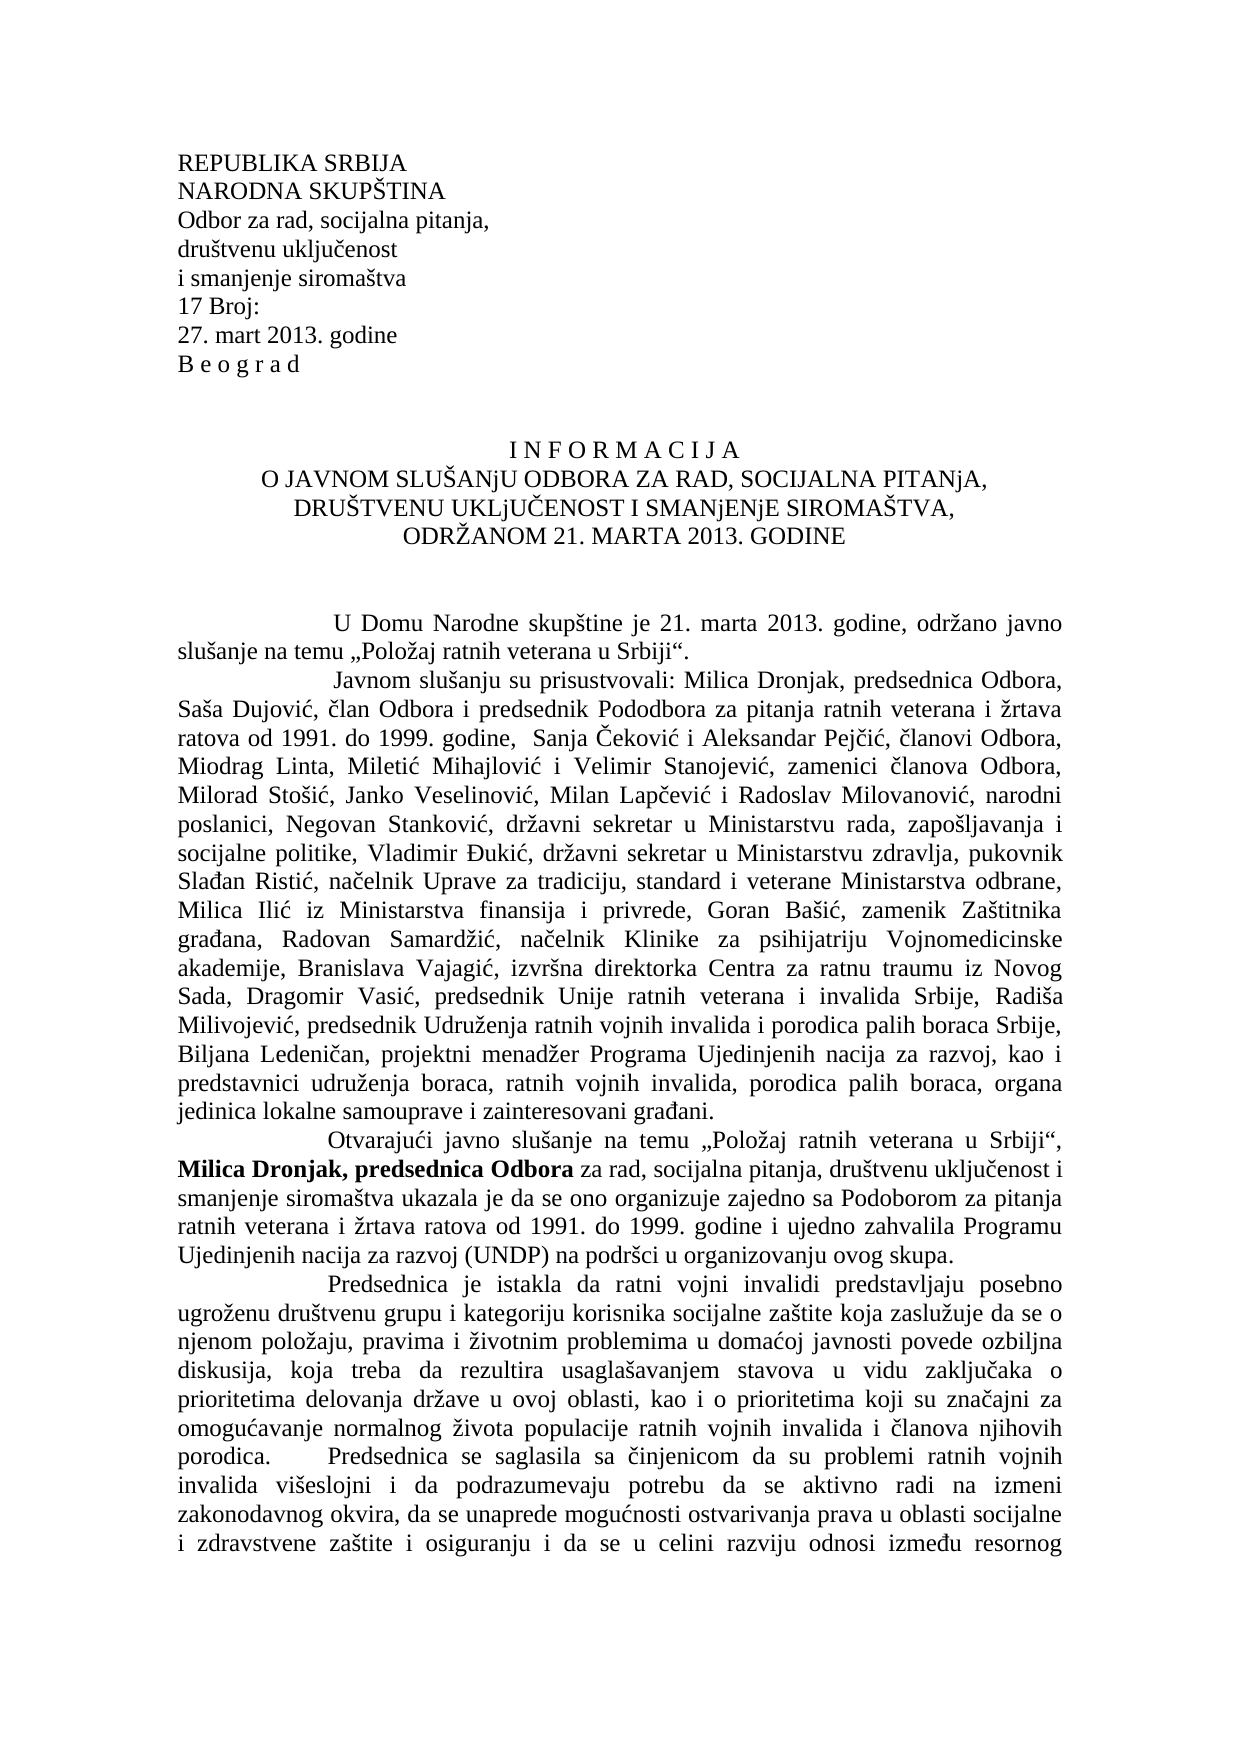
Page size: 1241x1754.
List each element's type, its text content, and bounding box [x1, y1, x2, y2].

text I N F O R M A C I J A [177, 435, 1071, 464]
text Javnom slušanju su prisustvovali: Milica Dronjak, predsednica Odbora, Saša Dujović, član Odbora i predsednik Pododbora za pitanja ratnih veterana i žrtava ratova od 1991. do 1999. godine, Sanja Čeković i Aleksandar Pejčić, članovi Odbora, Miodrag Linta, Miletić Mihajlović i Velimir Stanojević, zamenici članova Odbora, Milorad Stošić, Janko Veselinović, Milan Lapčević i Radoslav Milovanović, narodni poslanici, Negovan Stanković, državni sekretar u Ministarstvu rada, zapošljavanja i socijalne politike, Vladimir Đukić, državni sekretar u Ministarstvu zdravlja, pukovnik Slađan Ristić, načelnik Uprave za tradiciju, standard i veterane Ministarstva odbrane, Milica Ilić iz Ministarstva finansija i privrede, Goran Bašić, zamenik Zaštitnika građana, Radovan Samardžić, načelnik Klinike za psihijatriju Vojnomedicinske akademije, Branislava Vajagić, izvršna direktorka Centra za ratnu traumu iz Novog Sada, Dragomir Vasić, predsednik Unije ratnih veterana i invalida Srbije, Radiša Milivojević, predsednik Udruženja ratnih vojnih invalida i porodica palih boraca Srbije, Biljana Ledeničan, projektni menadžer Programa Ujedinjenih nacija za razvoj, kao i predstavnici udruženja boraca, ratnih vojnih invalida, porodica palih boraca, organa jedinica lokalne samouprave i zainteresovani građani. [177, 665, 1063, 1125]
text i smanjenje siromaštva [177, 263, 1063, 291]
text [177, 1269, 1063, 1556]
text NARODNA SKUPŠTINA [177, 176, 1063, 205]
text ODRŽANOM 21. MARTA 2013. GODINE [177, 521, 1071, 550]
text REPUBLIKA SRBIJA [177, 148, 1063, 176]
text društvenu uključenost [177, 234, 1063, 263]
text 27. mart 2013. godine [177, 320, 1063, 349]
text Otvarajući javno slušanje na temu „Položaj ratnih veterana u Srbiji“, Milica Dronjak, predsednica Odbora za rad, socijalna pitanja, društvenu uključenost i smanjenje siromaštva ukazala je da se ono organizuje zajedno sa Podoborom za pitanja ratnih veterana i žrtava ratova od 1991. do 1999. godine i ujedno zahvalila Programu Ujedinjenih nacija za razvoj (UNDP) na podršci u organizovanju ovog skupa. [177, 1125, 1063, 1269]
text U Domu Narodne skupštine je 21. marta 2013. godine, održano javno slušanje na temu „Položaj ratnih veterana u Srbiji“. [177, 608, 1063, 665]
text B e o g r a d [177, 349, 1063, 378]
text O JAVNOM SLUŠANjU ODBORA ZA RAD, SOCIJALNA PITANjA, [177, 464, 1071, 493]
text 17 Broj: [177, 291, 1063, 320]
text Odbor za rad, socijalna pitanja, [177, 205, 1063, 234]
text DRUŠTVENU UKLjUČENOST I SMANjENjE SIROMAŠTVA, [177, 493, 1071, 521]
